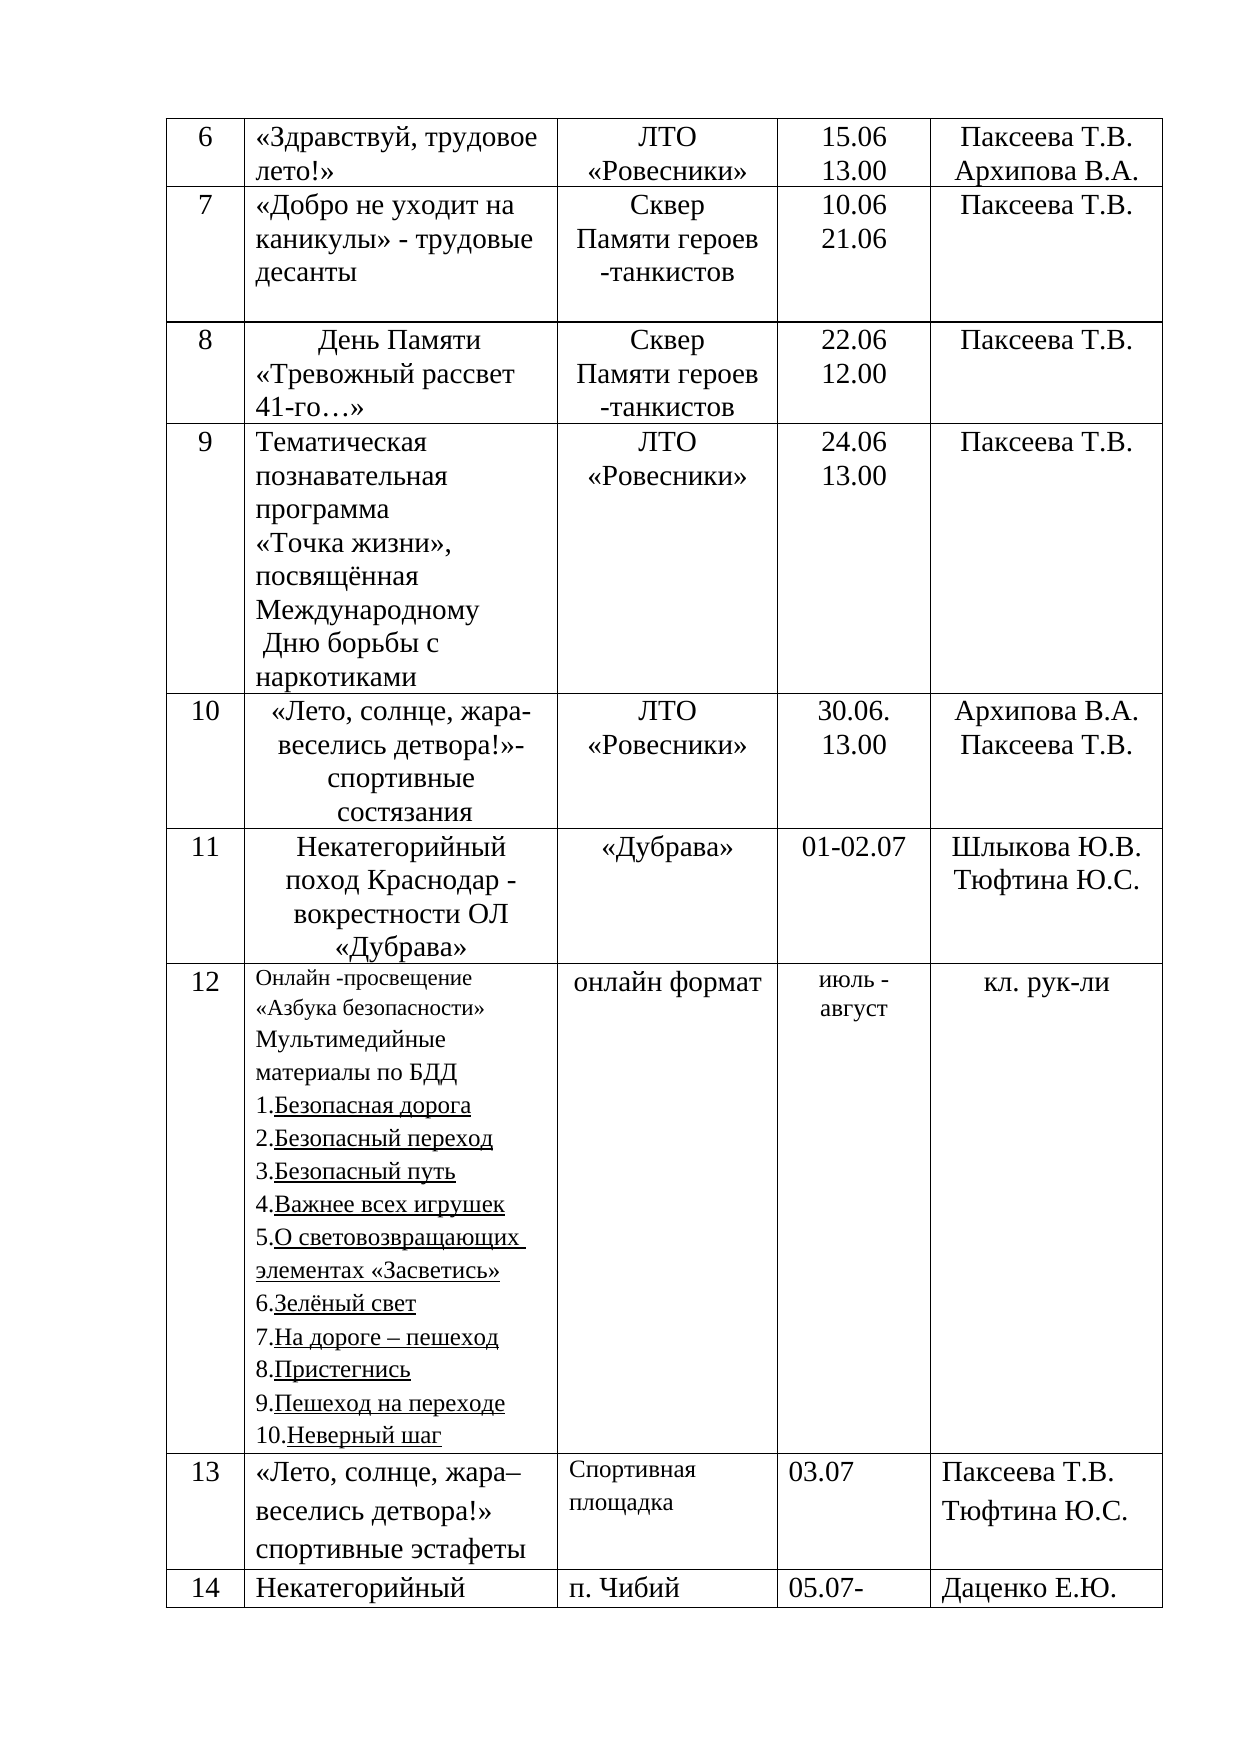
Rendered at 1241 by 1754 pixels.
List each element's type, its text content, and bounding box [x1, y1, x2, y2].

table_cell 9 [167, 424, 244, 692]
table_cell 10.06 21.06 [778, 187, 930, 321]
table_cell 6 [167, 119, 244, 186]
table_cell п. Чибий [558, 1570, 777, 1607]
table_cell Сквер Памяти героев -танкистов [558, 187, 777, 321]
table_cell «Лето, солнце, жара- веселись детвора!»- спортивные состязания [245, 694, 557, 828]
table_cell кл. рук-ли [931, 964, 1162, 1453]
table_cell 8 [167, 323, 244, 423]
table_cell Паксеева Т.В. Архипова В.А. [931, 119, 1162, 186]
table_cell Паксеева Т.В. [931, 187, 1162, 321]
table_cell Архипова В.А. Паксеева Т.В. [931, 694, 1162, 828]
table_cell 12 [167, 964, 244, 1453]
table_cell 01-02.07 [778, 829, 930, 963]
table_cell Спортивная площадка [558, 1454, 777, 1569]
table_cell 05.07- 07.07 [778, 1570, 930, 1607]
table_cell 7 [167, 187, 244, 321]
table_cell «Добро не уходит на каникулы» - трудовые десанты [245, 187, 557, 321]
table_cell «Дубрава» [558, 829, 777, 963]
table_cell 15.06 13.00 [778, 119, 930, 186]
table_cell Даценко Е.Ю. [931, 1570, 1162, 1607]
table_cell Паксеева Т.В. Тюфтина Ю.С. [931, 1454, 1162, 1569]
table_cell 14 [167, 1570, 244, 1607]
table_cell 22.06 12.00 [778, 323, 930, 423]
table_cell Сквер Памяти героев -танкистов [558, 323, 777, 423]
table_cell ЛТО «Ровесники» [558, 424, 777, 692]
table_cell ЛТО «Ровесники» [558, 119, 777, 186]
table_cell июль - август [778, 964, 930, 1453]
table_cell 03.07 [778, 1454, 930, 1569]
table_cell Паксеева Т.В. [931, 323, 1162, 423]
table_cell ЛТО «Ровесники» [558, 694, 777, 828]
table_cell Паксеева Т.В. [931, 424, 1162, 692]
table_cell 30.06. 13.00 [778, 694, 930, 828]
table_cell 11 [167, 829, 244, 963]
table_cell Онлайн -просвещение «Азбука безопасности» Мультимедийные материалы по БДД 1.Безопасная дорога 2.Безопасный переход 3.Безопасный путь 4.Важнее всех игрушек 5.О световозвращающих элементах «Засветись» 6.Зелёный свет 7.На дороге – пешеход 8.Пристегнись 9.Пешеход на переходе 10.Неверный шаг [245, 964, 557, 1453]
table_cell «Лето, солнце, жара–веселись детвора!» спортивные эстафеты [245, 1454, 557, 1569]
table_cell Шлыкова Ю.В. Тюфтина Ю.С. [931, 829, 1162, 963]
table_cell День Памяти «Тревожный рассвет 41-го…» [245, 323, 557, 423]
table_cell 24.06 13.00 [778, 424, 930, 692]
table_cell 13 [167, 1454, 244, 1569]
table_cell «Здравствуй, трудовое лето!» [245, 119, 557, 186]
table_cell онлайн формат [558, 964, 777, 1453]
table_cell Некатегорийный поход Краснодар -вокрестности ОЛ «Дубрава» [245, 829, 557, 963]
table_cell 10 [167, 694, 244, 828]
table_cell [245, 1570, 557, 1607]
table_cell Тематическая познавательная программа «Точка жизни», посвящённая Международному Дню борьбы с наркотиками [245, 424, 557, 692]
